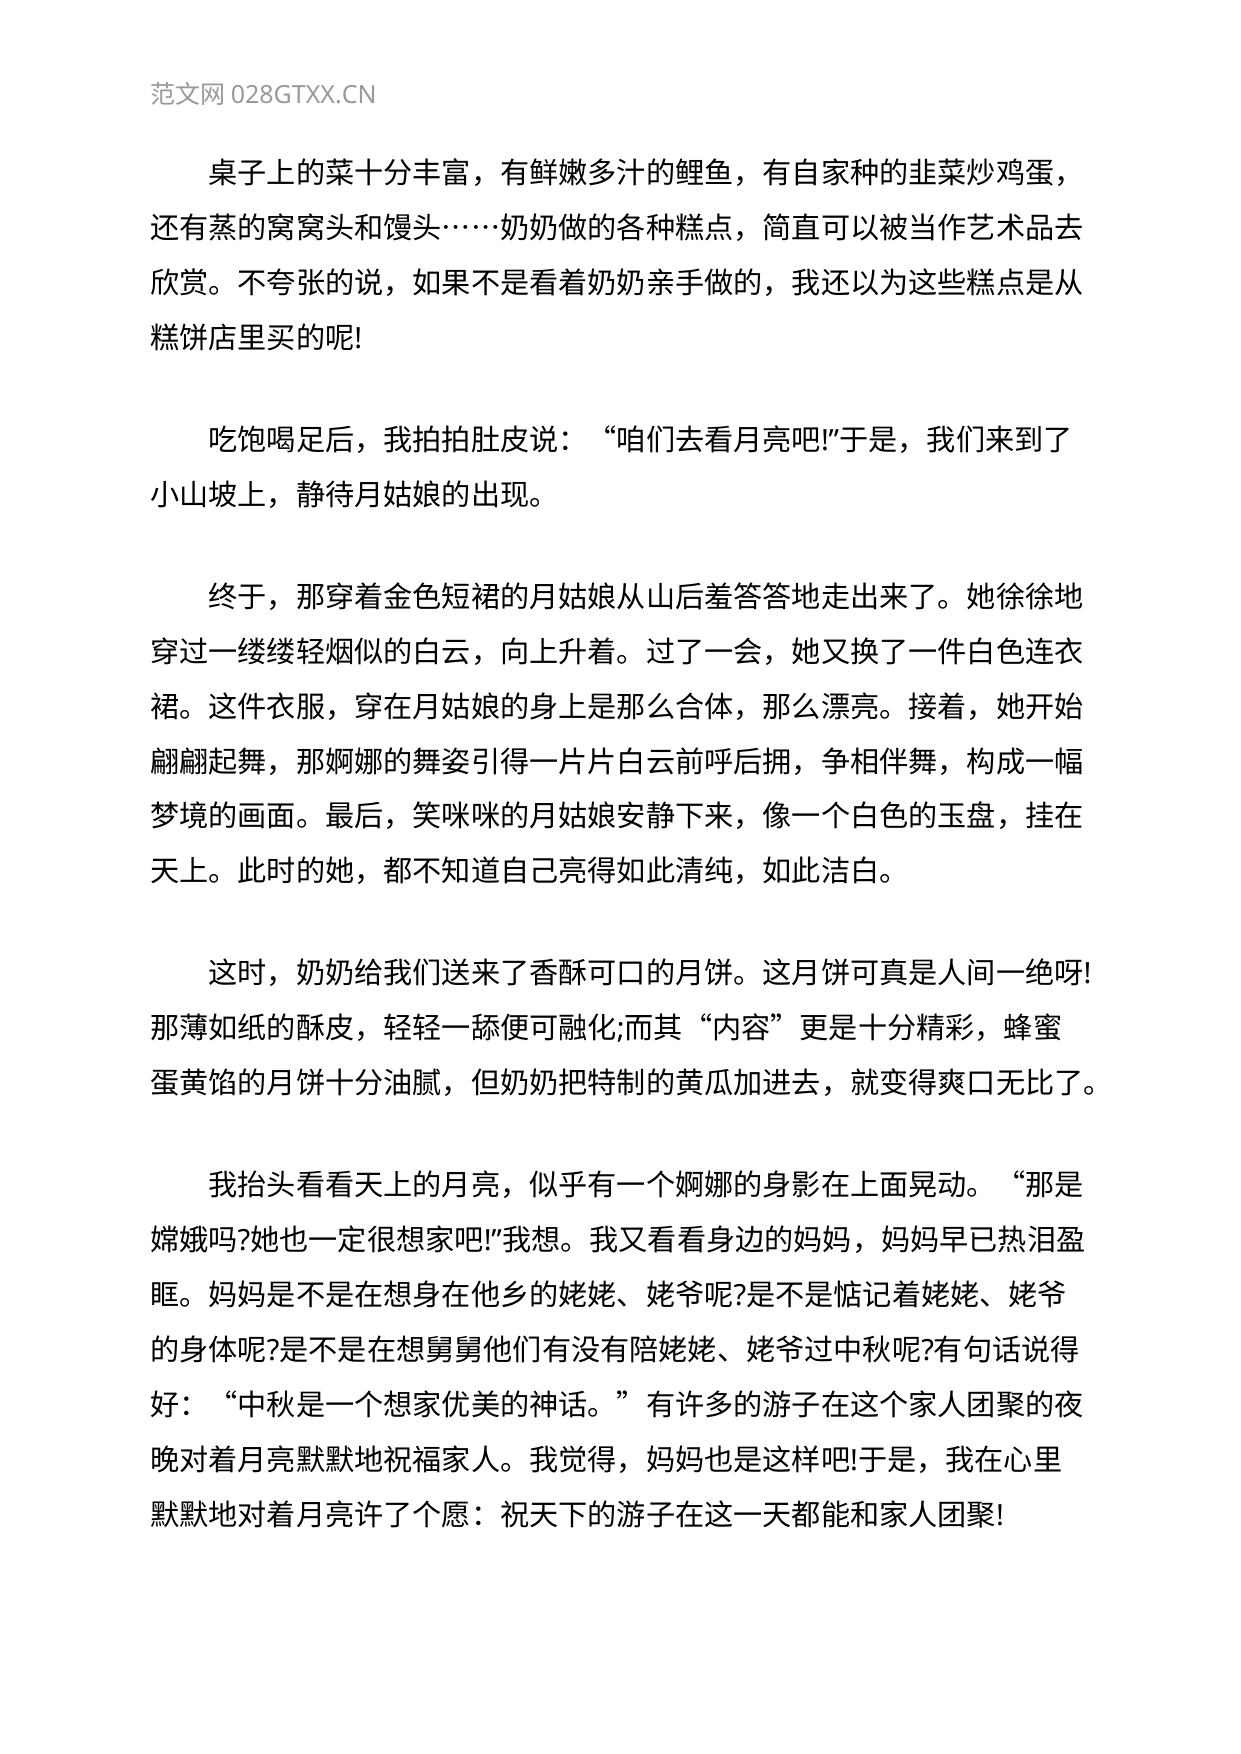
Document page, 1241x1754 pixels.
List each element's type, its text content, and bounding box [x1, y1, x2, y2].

text 吃饱喝足后，我拍拍肚皮说：“咱们去看月亮吧!”于是，我们来到了小山坡上，静待月姑娘的出现。 [150, 417, 1090, 514]
text 终于，那穿着金色短裙的月姑娘从山后羞答答地走出来了。她徐徐地穿过一缕缕轻烟似的白云，向上升着。过了一会，她又换了一件白色连衣裙。这件衣服，穿在月姑娘的身上是那么合体，那么漂亮。接着，她开始翩翩起舞，那婀娜的舞姿引得一片片白云前呼后拥，争相伴舞，构成一幅梦境的画面。最后，笑咪咪的月姑娘安静下来，像一个白色的玉盘，挂在天上。此时的她，都不知道自己亮得如此清纯，如此洁白。 [150, 573, 1090, 890]
text 这时，奶奶给我们送来了香酥可口的月饼。这月饼可真是人间一绝呀!那薄如纸的酥皮，轻轻一舔便可融化;而其“内容”更是十分精彩，蜂蜜蛋黄馅的月饼十分油腻，但奶奶把特制的黄瓜加进去，就变得爽口无比了。 [150, 950, 1090, 1102]
text 桌子上的菜十分丰富，有鲜嫩多汁的鲤鱼，有自家种的韭菜炒鸡蛋，还有蒸的窝窝头和馒头……奶奶做的各种糕点，简直可以被当作艺术品去欣赏。不夸张的说，如果不是看着奶奶亲手做的，我还以为这些糕点是从糕饼店里买的呢! [150, 150, 1090, 357]
text 我抬头看看天上的月亮，似乎有一个婀娜的身影在上面晃动。“那是嫦娥吗?她也一定很想家吧!”我想。我又看看身边的妈妈，妈妈早已热泪盈眶。妈妈是不是在想身在他乡的姥姥、姥爷呢?是不是惦记着姥姥、姥爷的身体呢?是不是在想舅舅他们有没有陪姥姥、姥爷过中秋呢?有句话说得好：“中秋是一个想家优美的神话。”有许多的游子在这个家人团聚的夜晚对着月亮默默地祝福家人。我觉得，妈妈也是这样吧!于是，我在心里默默地对着月亮许了个愿：祝天下的游子在这一天都能和家人团聚! [150, 1161, 1090, 1534]
